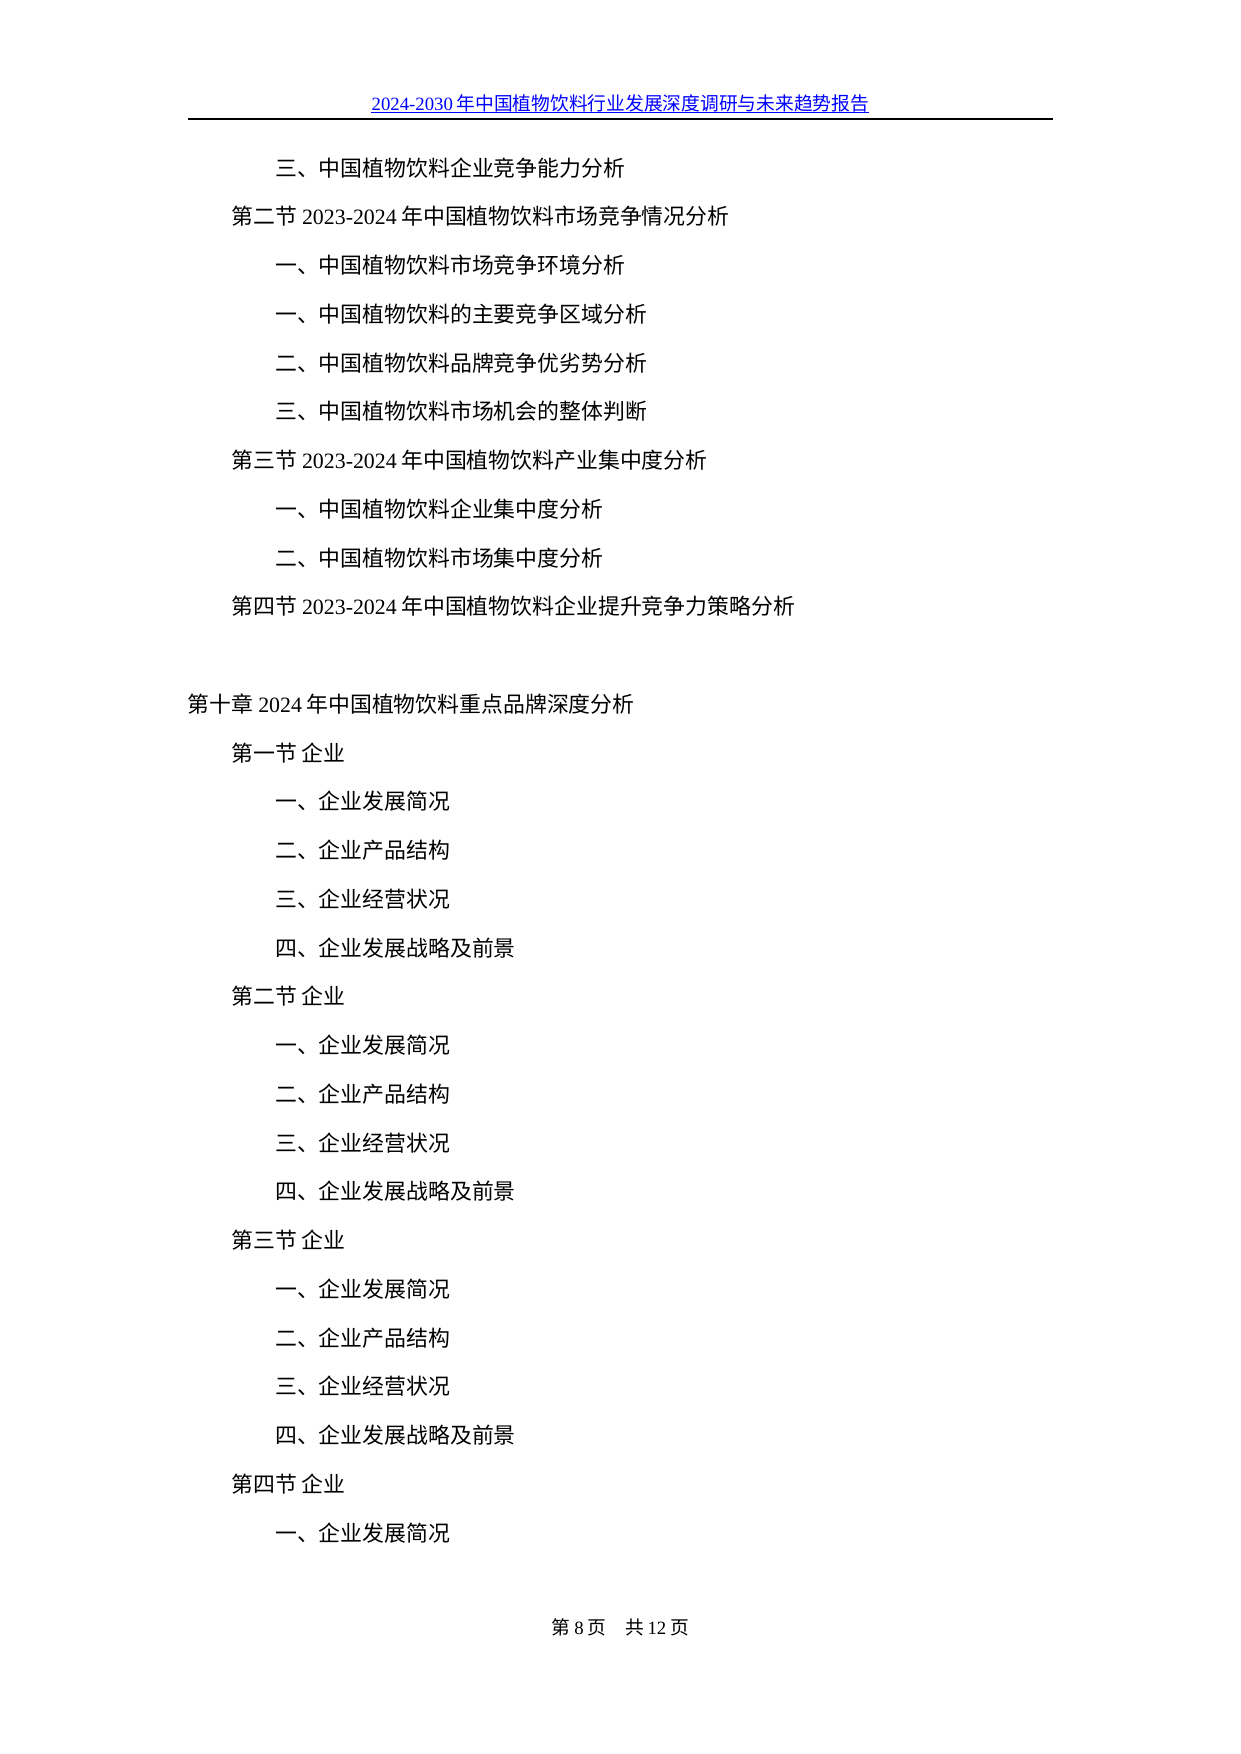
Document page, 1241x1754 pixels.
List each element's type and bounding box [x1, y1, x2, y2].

text [187, 150, 1053, 1548]
